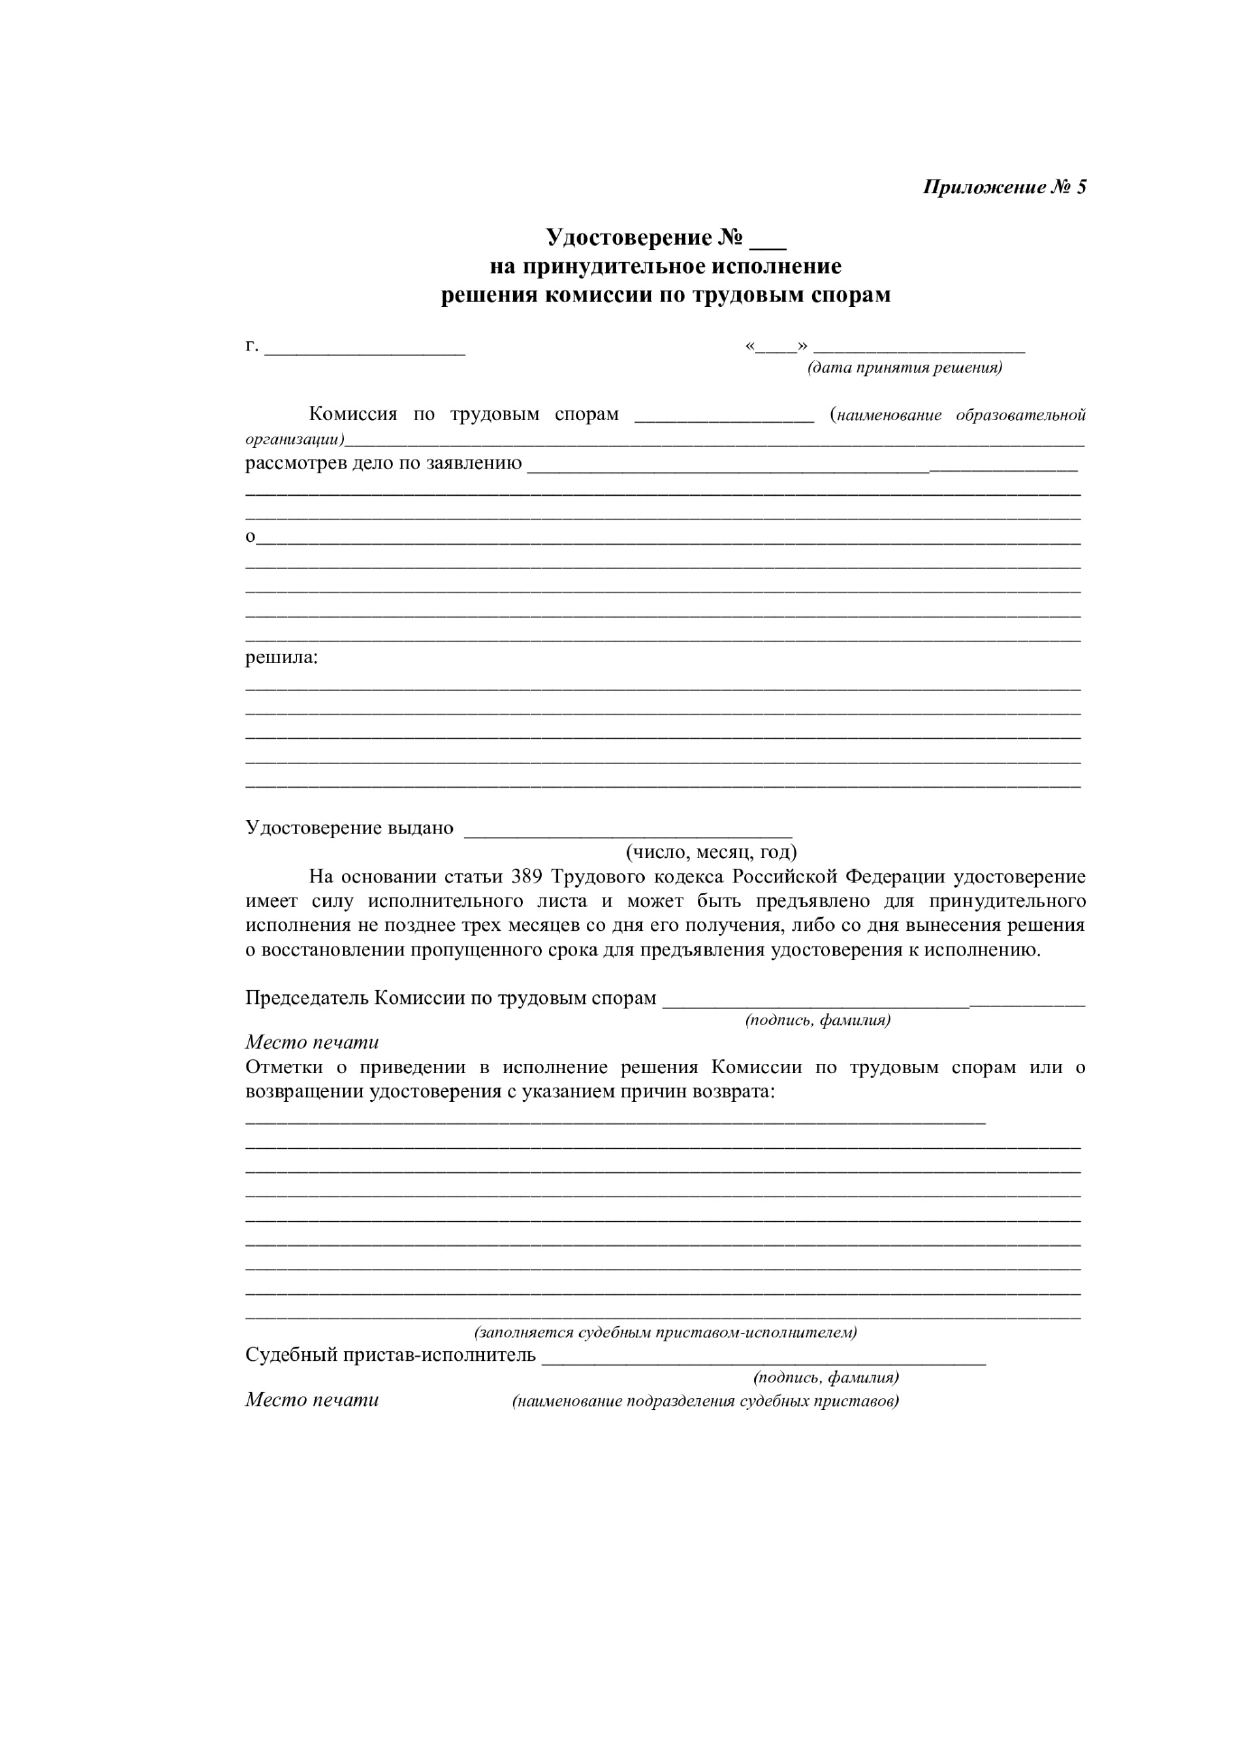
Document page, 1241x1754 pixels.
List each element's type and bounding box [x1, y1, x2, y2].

picture [118, 73, 1168, 1558]
